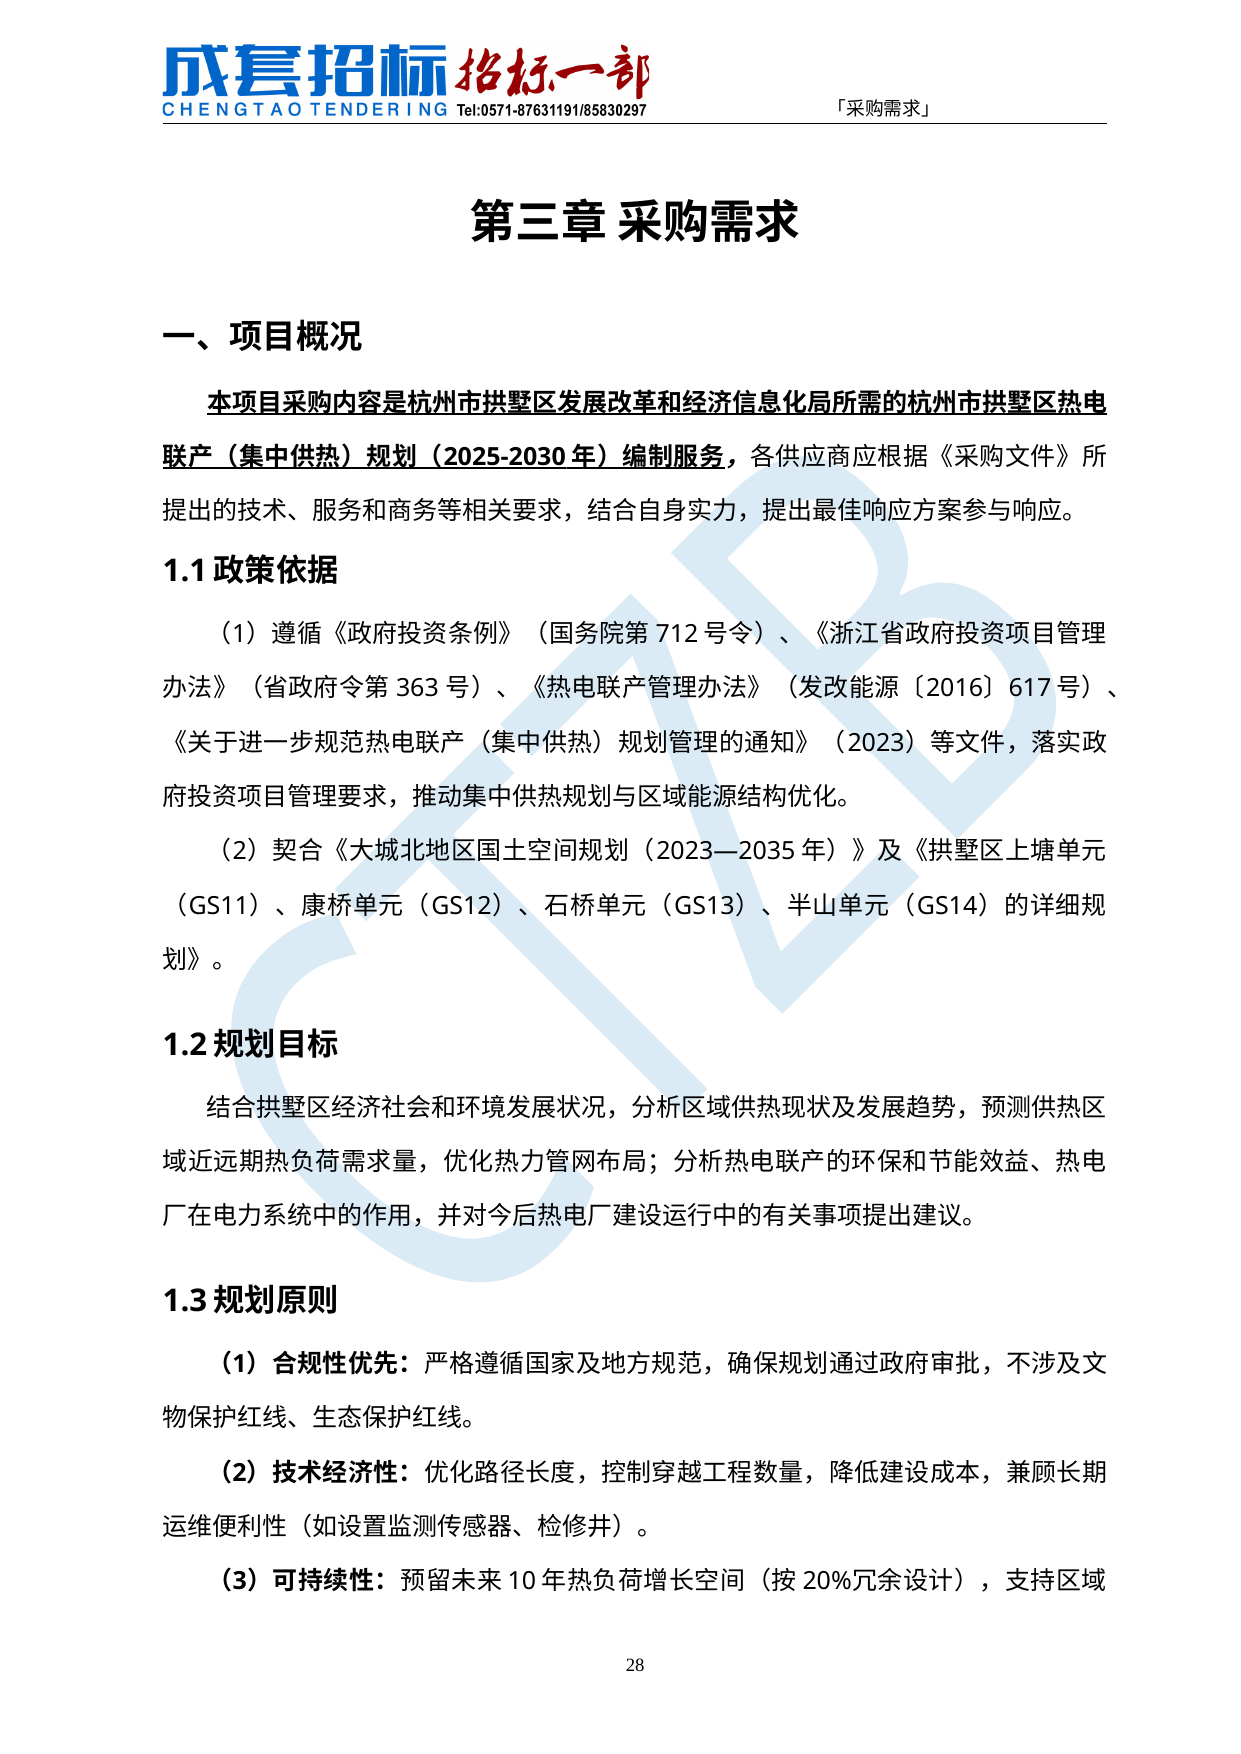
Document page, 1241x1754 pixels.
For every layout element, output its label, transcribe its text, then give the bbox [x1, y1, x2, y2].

subtitle 1.2规划目标 [162, 1019, 1107, 1064]
subtitle 一、项目概况 [162, 310, 1107, 358]
text （1）遵循《政府投资条例》（国务院第712号令）、《浙江省政府投资项目管理办法》（省政府令第 363 号）、《热电联产管理办法》（发改能源〔2016〕617号）、《关于进一步规范热电联产（集中供热）规划管理的通知》（2023）等文件，落实政府投资项目管理要求，推动集中供热规划与区域能源结构优化。 [162, 613, 1107, 813]
text 本项目采购内容是杭州市拱墅区发展改革和经济信息化局所需的杭州市拱墅区热电联产（集中供热）规划（2025-2030年）编制服务，各供应商应根据《采购文件》所提出的技术、服务和商务等相关要求，结合自身实力，提出最佳响应方案参与响应。 [162, 382, 1107, 527]
picture [162, 44, 650, 116]
text （2）技术经济性：优化路径长度，控制穿越工程数量，降低建设成本，兼顾长期运维便利性（如设置监测传感器、检修井）。 [162, 1452, 1107, 1543]
text 结合拱墅区经济社会和环境发展状况，分析区域供热现状及发展趋势，预测供热区域近远期热负荷需求量，优化热力管网布局；分析热电联产的环保和节能效益、热电厂在电力系统中的作用，并对今后热电厂建设运行中的有关事项提出建议。 [162, 1087, 1107, 1232]
title 第三章 采购需求 [162, 185, 1107, 252]
subtitle 1.1政策依据 [162, 545, 1107, 591]
text （1）合规性优先：严格遵循国家及地方规范，确保规划通过政府审批，不涉及文物保护红线、生态保护红线。 [162, 1343, 1107, 1434]
subtitle 1.3规划原则 [162, 1275, 1107, 1321]
text （2）契合《大城北地区国土空间规划（2023—2035年）》及《拱墅区上塘单元（GS11）、康桥单元（GS12）、石桥单元（GS13）、半山单元（GS14）的详细规划》。 [162, 831, 1107, 976]
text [162, 1561, 1107, 1597]
